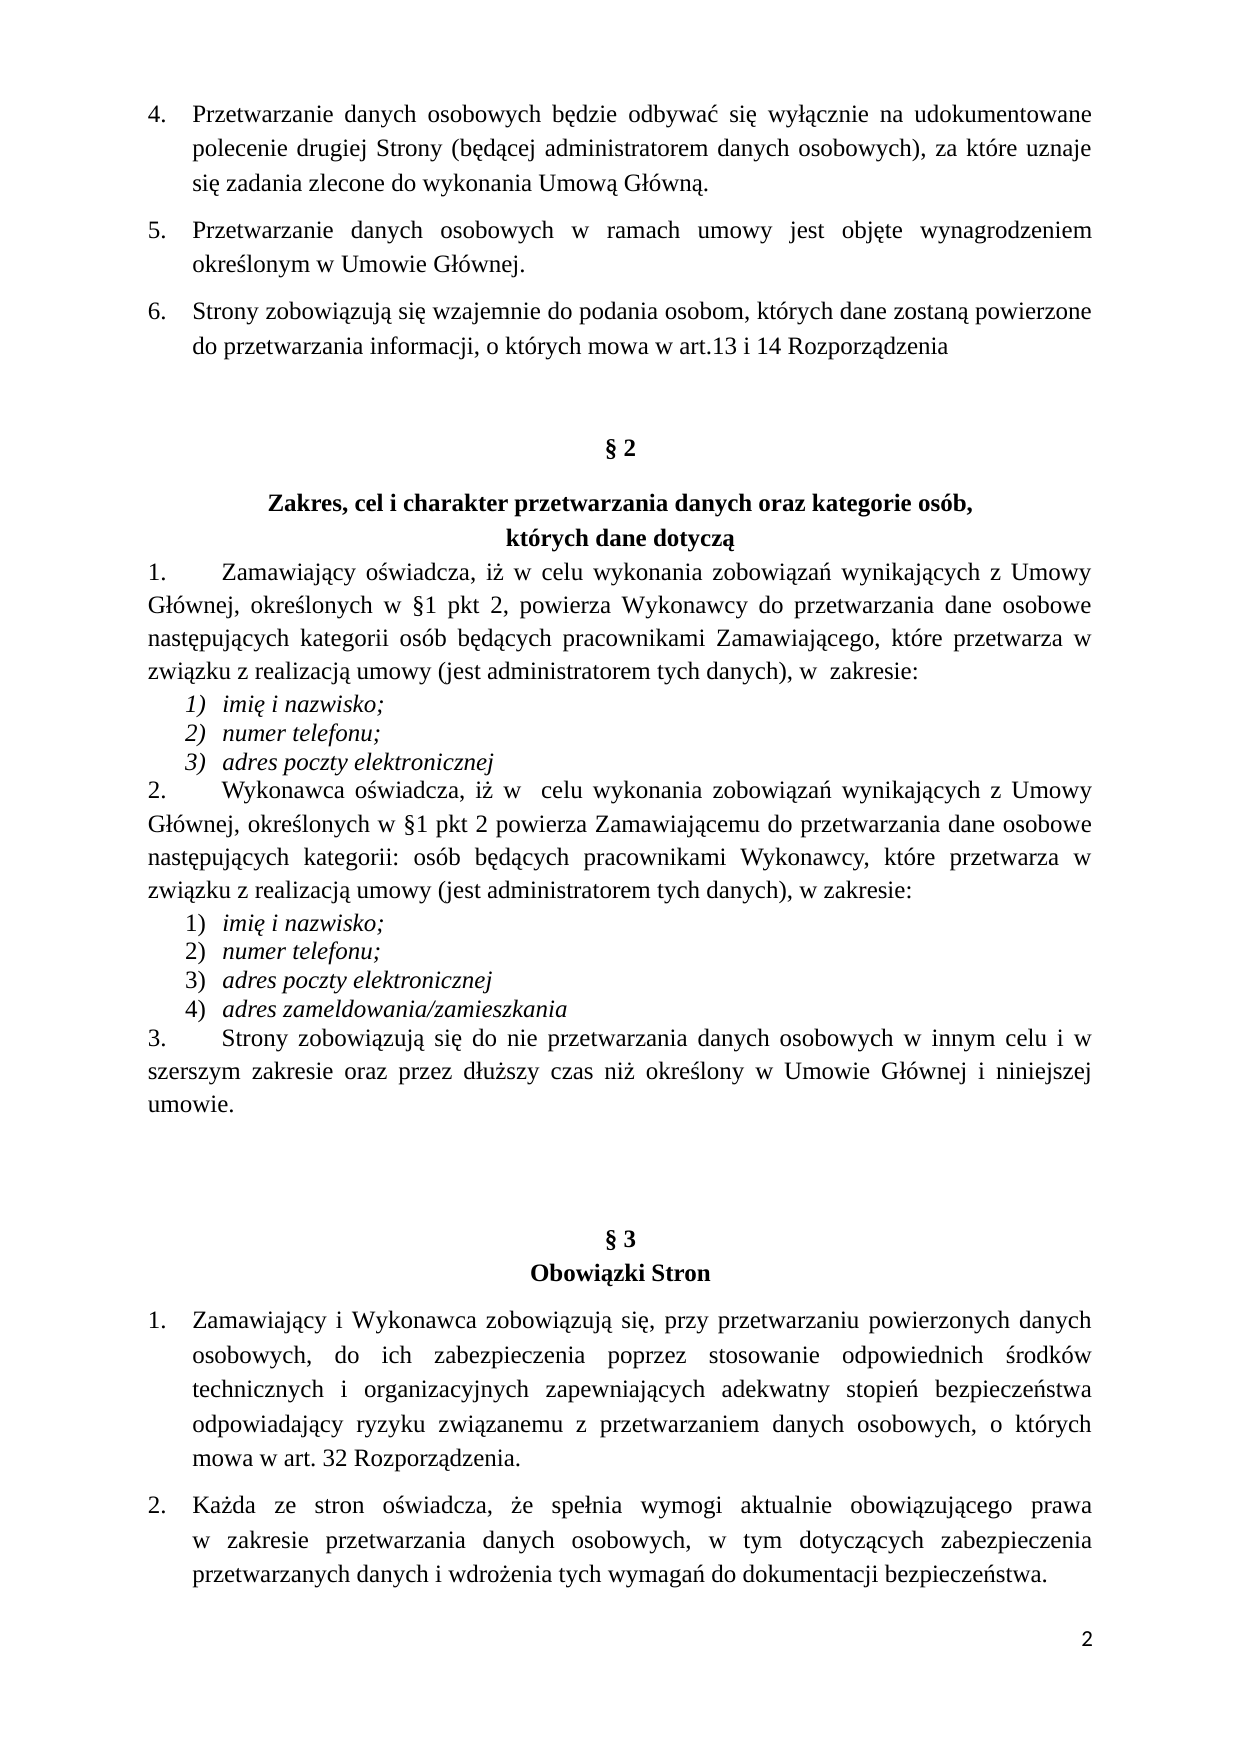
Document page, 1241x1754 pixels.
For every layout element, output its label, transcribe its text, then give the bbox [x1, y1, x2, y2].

list Każda ze stron oświadcza, że spełnia wymogi aktualnie obowiązującego prawa w zakresie przetwarzania danych osobowych, w tym dotyczących zabezpieczenia przetwarzanych danych i wdrożenia tych wymagań do dokumentacji bezpieczeństwa. [148, 1490, 1092, 1588]
list adres poczty elektronicznej [185, 747, 1092, 776]
list Zamawiający i Wykonawca zobowiązują się, przy przetwarzaniu powierzonych danych osobowych, do ich zabezpieczenia poprzez stosowanie odpowiednich środków technicznych i organizacyjnych zapewniających adekwatny stopień bezpieczeństwa odpowiadający ryzyku związanemu z przetwarzaniem danych osobowych, o których mowa w art. 32 Rozporządzenia. [148, 1306, 1092, 1472]
list Przetwarzanie danych osobowych w ramach umowy jest objęte wynagrodzeniem określonym w Umowie Głównej. [148, 215, 1092, 278]
list adres poczty elektronicznej [185, 965, 1092, 994]
list adres zameldowania/zamieszkania [185, 994, 1092, 1023]
list numer telefonu; [185, 718, 1092, 747]
list imię i nazwisko; [185, 689, 1092, 718]
text Zakres, cel i charakter przetwarzania danych oraz kategorie osób, [148, 488, 1092, 517]
text których dane dotyczą [148, 523, 1092, 552]
list Przetwarzanie danych osobowych będzie odbywać się wyłącznie na udokumentowane polecenie drugiej Strony (będącej administratorem danych osobowych), za które uznaje się zadania zlecone do wykonania Umową Główną. [148, 99, 1092, 197]
list § 2 [148, 433, 1092, 462]
list imię i nazwisko; [185, 908, 1092, 936]
text § 3 [148, 1224, 1092, 1253]
list Strony zobowiązują się wzajemnie do podania osobom, których dane zostaną powierzone do przetwarzania informacji, o których mowa w art.13 i 14 Rozporządzenia [148, 296, 1092, 359]
list Strony zobowiązują się do nie przetwarzania danych osobowych w innym celu i w szerszym zakresie oraz przez dłuższy czas niż określony w Umowie Głównej i niniejszej umowie. [148, 1023, 1092, 1117]
list numer telefonu; [185, 936, 1092, 965]
list Zamawiający oświadcza, iż w celu wykonania zobowiązań wynikających z Umowy Głównej, określonych w §1 pkt 2, powierza Wykonawcy do przetwarzania dane osobowe następujących kategorii osób będących pracownikami Zamawiającego, które przetwarza w związku z realizacją umowy (jest administratorem tych danych), w zakresie: [148, 557, 1092, 685]
text Obowiązki Stron [148, 1258, 1092, 1287]
list Wykonawca oświadcza, iż w celu wykonania zobowiązań wynikających z Umowy Głównej, określonych w §1 pkt 2 powierza Zamawiającemu do przetwarzania dane osobowe następujących kategorii: osób będących pracownikami Wykonawcy, które przetwarza w związku z realizacją umowy (jest administratorem tych danych), w zakresie: [148, 776, 1092, 903]
